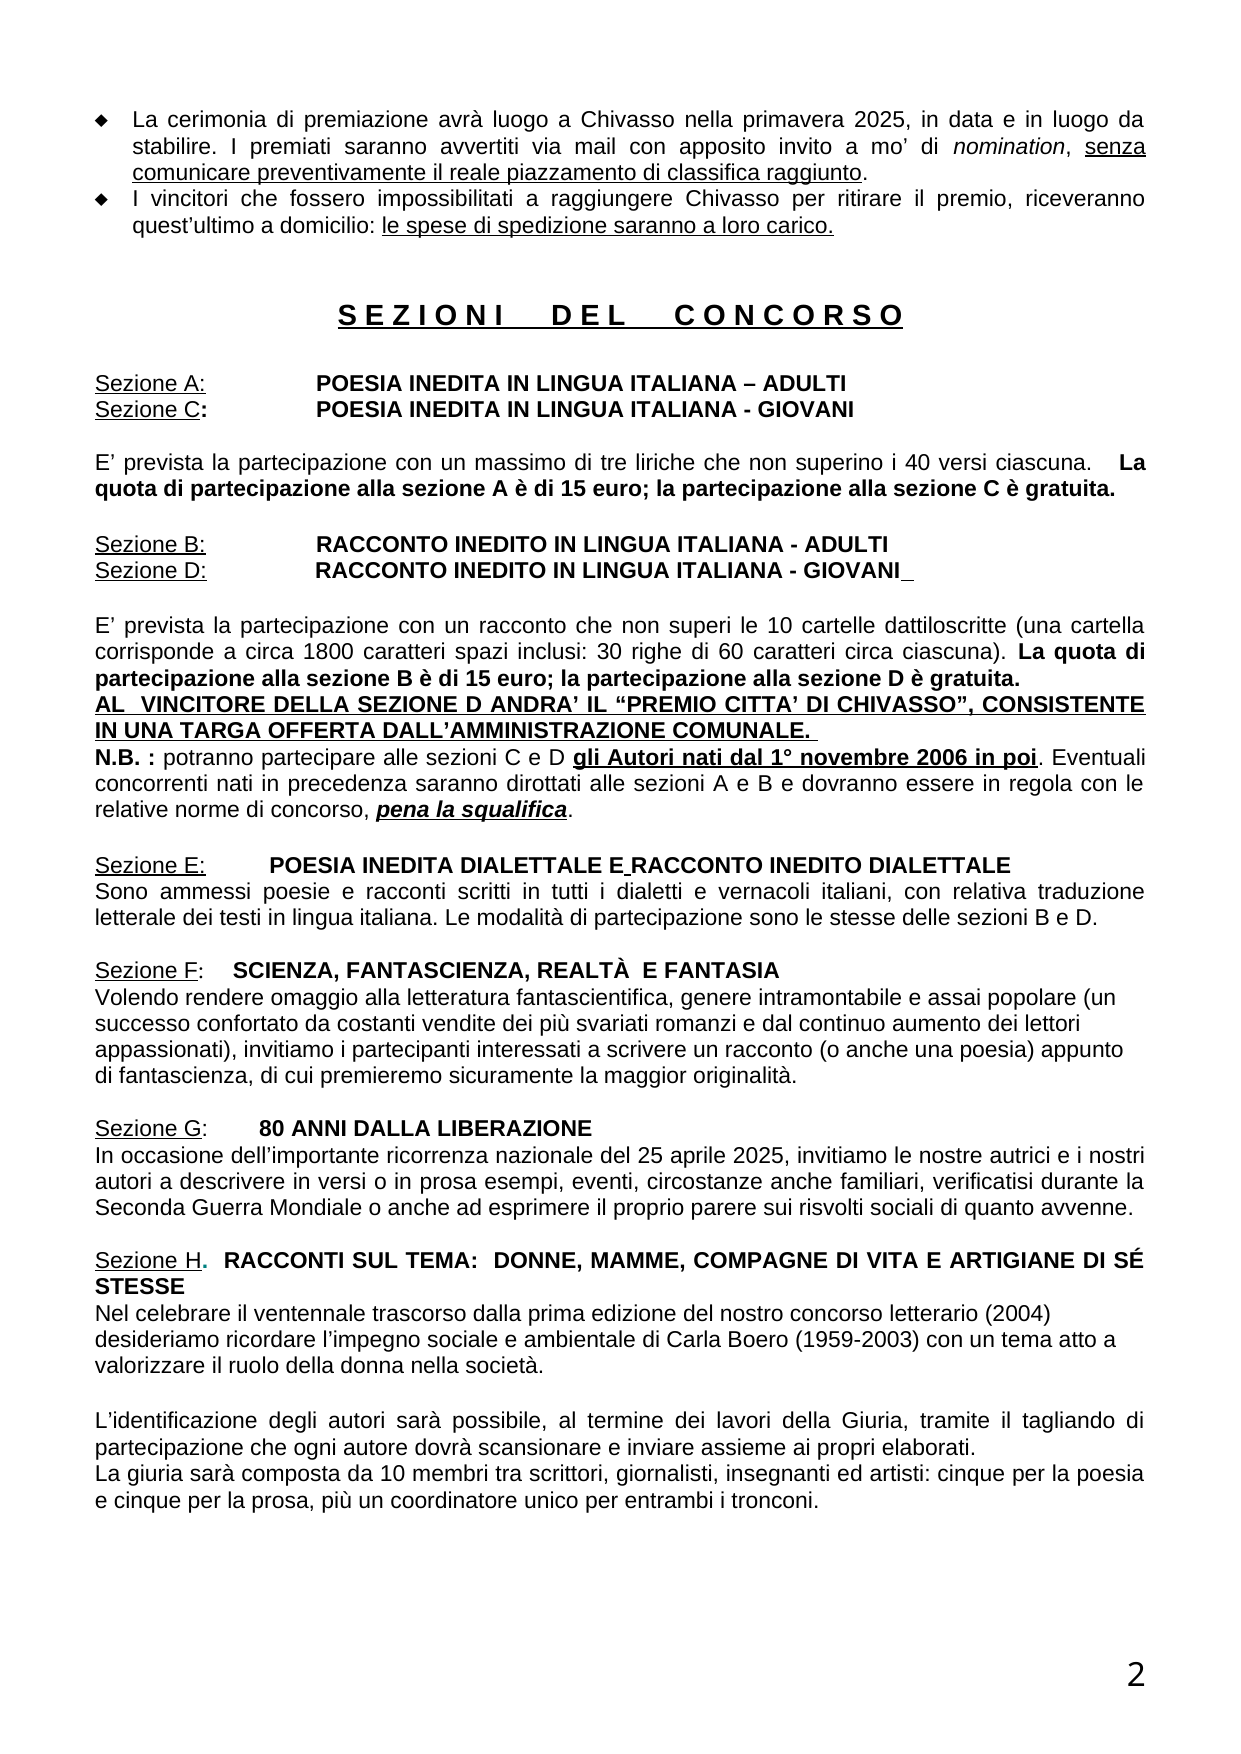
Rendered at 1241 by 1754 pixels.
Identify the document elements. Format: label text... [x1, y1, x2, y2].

text Sezione E: POESIA INEDITA DIALETTALE E RACCONTO INEDITO DIALETTALE [94, 852, 1146, 878]
text N.B. : potranno partecipare alle sezioni C e D gli Autori nati dal 1° novembre 2006 in poi. Eventuali concorrenti nati in precedenza saranno dirottati alle sezioni A e B e dovranno essere in regola con le relative norme di concorso, pena la squalifica. [94, 744, 1146, 823]
text La giuria sarà composta da 10 membri tra scrittori, giornalisti, insegnanti ed artisti: cinque per la poesia e cinque per la prosa, più un coordinatore unico per entrambi i tronconi. [94, 1460, 1146, 1513]
text Sezione B: RACCONTO INEDITO IN LINGUA ITALIANA - ADULTI [94, 531, 1146, 557]
text Sezione C: POESIA INEDITA IN LINGUA ITALIANA - GIOVANI [94, 396, 1146, 423]
text E’ prevista la partecipazione con un racconto che non superi le 10 cartelle dattiloscritte (una cartella corrisponde a circa 1800 caratteri spazi inclusi: 30 righe di 60 caratteri circa ciascuna). La quota di partecipazione alla sezione B è di 15 euro; la partecipazione alla sezione D è gratuita. [94, 612, 1146, 691]
text Sezione D: RACCONTO INEDITO IN LINGUA ITALIANA - GIOVANI [94, 557, 1146, 583]
text E’ prevista la partecipazione con un massimo di tre liriche che non superino i 40 versi ciascuna. La quota di partecipazione alla sezione A è di 15 euro; la partecipazione alla sezione C è gratuita. [94, 449, 1146, 502]
text Volendo rendere omaggio alla letteratura fantascientifica, genere intramontabile e assai popolare (un successo confortato da costanti vendite dei più svariati romanzi e dal continuo aumento dei lettori appassionati), invitiamo i partecipanti interessati a scrivere un racconto (o anche una poesia) appunto di fantascienza, di cui premieremo sicuramente la maggior originalità. [94, 983, 1146, 1089]
text AL VINCITORE DELLA SEZIONE D ANDRA’ IL “PREMIO CITTA’ DI CHIVASSO”, CONSISTENTE IN UNA TARGA OFFERTA DALL’AMMINISTRAZIONE COMUNALE. [94, 715, 1146, 744]
subtitle S E Z I O N I D E L C O N C O R S O [94, 298, 1146, 332]
text Sono ammessi poesie e racconti scritti in tutti i dialetti e vernacoli italiani, con relativa traduzione letterale dei testi in lingua italiana. Le modalità di partecipazione sono le stesse delle sezioni B e D. [94, 878, 1146, 931]
text In occasione dell’importante ricorrenza nazionale del 25 aprile 2025, invitiamo le nostre autrici e i nostri autori a descrivere in versi o in prosa esempi, eventi, circostanze anche familiari, verificatisi durante la Seconda Guerra Mondiale o anche ad esprimere il proprio parere sui risvolti sociali di quanto avvenne. [94, 1142, 1146, 1221]
text Nel celebrare il ventennale trascorso dalla prima edizione del nostro concorso letterario (2004) desideriamo ricordare l’impegno sociale e ambientale di Carla Boero (1959-2003) con un tema atto a valorizzare il ruolo della donna nella società. [94, 1300, 1146, 1379]
list La cerimonia di premiazione avrà luogo a Chivasso nella primavera 2025, in data e in luogo da stabilire. I premiati saranno avvertiti via mail con apposito invito a mo’ di nomination, senza comunicare preventivamente il reale piazzamento di classifica raggiunto. [94, 106, 1146, 185]
text L’identificazione degli autori sarà possibile, al termine dei lavori della Giuria, tramite il tagliando di partecipazione che ogni autore dovrà scansionare e inviare assieme ai propri elaborati. [94, 1407, 1146, 1460]
text Sezione H. racconti SUL TEMA: donne, mamme, compagne di vita e artigiane di sé stesse [94, 1247, 1146, 1300]
list I vincitori che fossero impossibilitati a raggiungere Chivasso per ritirare il premio, riceveranno quest’ultimo a domicilio: le spese di spedizione saranno a loro carico. [94, 185, 1146, 238]
text Sezione A: POESIA INEDITA IN LINGUA ITALIANA – ADULTI [94, 370, 1146, 396]
text Sezione F: SCIENZA, FANTASCIENZA, REALTà E FANTAsia [94, 957, 1146, 983]
text Sezione G: 80 ANNI DALLA LIBERAZIONE [94, 1115, 1146, 1142]
text AL VINCITORE DELLA SEZIONE D ANDRA’ IL “PREMIO CITTA’ DI CHIVASSO”, CONSISTENTE IN UNA TARGA OFFERTA DALL’AMMINISTRAZIONE COMUNALE. [94, 691, 1146, 714]
